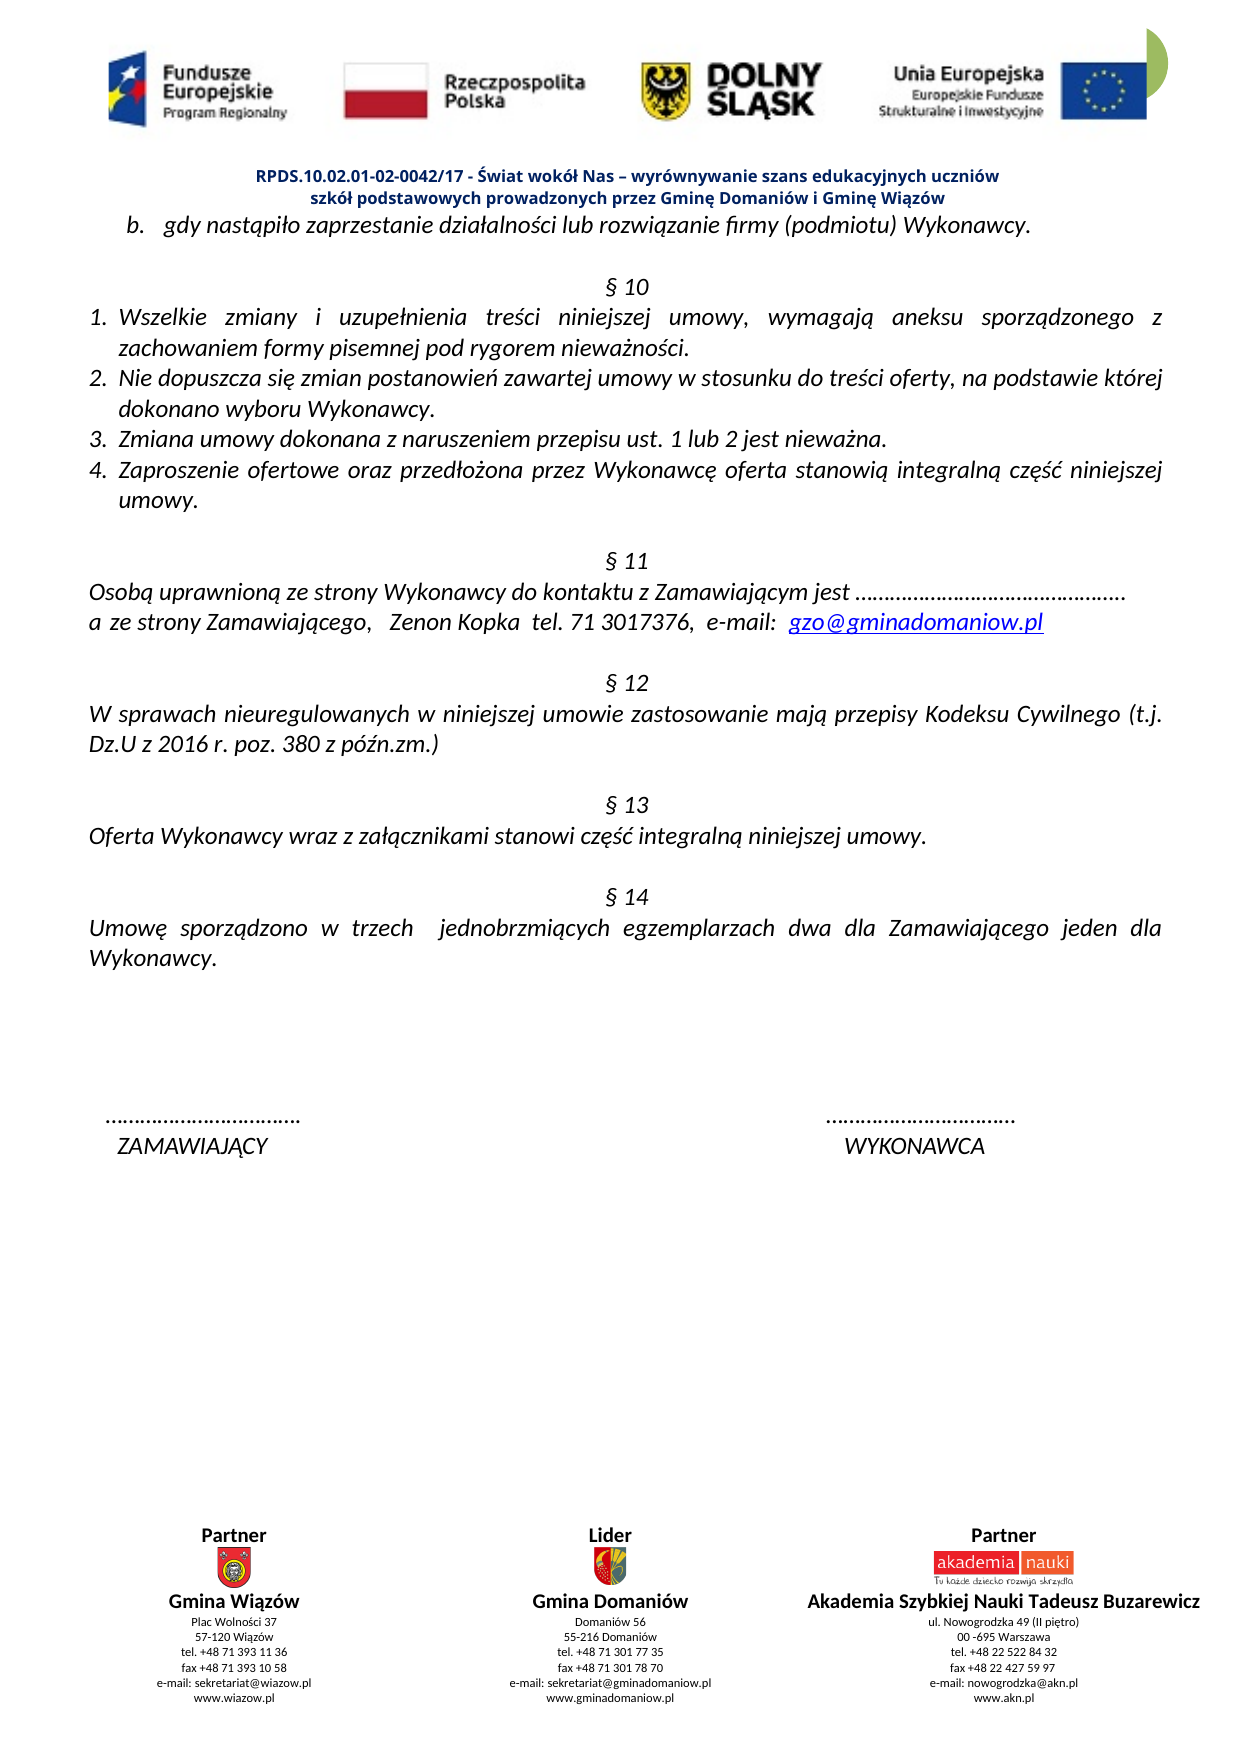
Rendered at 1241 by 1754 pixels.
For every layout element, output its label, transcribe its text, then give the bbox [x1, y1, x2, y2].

text Umowę sporządzono w trzech jednobrzmiących egzemplarzach dwa dla Zamawiającego jeden dla Wykonawcy. [89, 912, 1167, 973]
list Nie dopuszcza się zmian postanowień zawartej umowy w stosunku do treści oferty, na podstawie której dokonano wyboru Wykonawcy. [89, 362, 1167, 423]
picture [594, 1547, 627, 1585]
text Oferta Wykonawcy wraz z załącznikami stanowi część integralną niniejszej umowy. [89, 820, 1167, 851]
picture [217, 1547, 251, 1588]
list gdy nastąpiło zaprzestanie działalności lub rozwiązanie firmy (podmiotu) Wykonawcy. [126, 210, 1167, 240]
list Zmiana umowy dokonana z naruszeniem przepisu ust. 1 lub 2 jest nieważna. [89, 423, 1167, 454]
picture [108, 14, 1147, 165]
text § 13 [89, 789, 1167, 820]
text Osobą uprawnioną ze strony Wykonawcy do kontaktu z Zamawiającym jest ……………………………………….. [89, 576, 1167, 606]
text W sprawach nieuregulowanych w niniejszej umowie zastosowanie mają przepisy Kodeksu Cywilnego (t.j. Dz.U z 2016 r. poz. 380 z późn.zm.) [89, 698, 1167, 759]
list Zaproszenie ofertowe oraz przedłożona przez Wykonawcę oferta stanowią integralną część niniejszej umowy. [89, 454, 1167, 515]
text § 11 [89, 545, 1167, 576]
text ……………………………. …………………………… [89, 1099, 1167, 1130]
list Wszelkie zmiany i uzupełnienia treści niniejszej umowy, wymagają aneksu sporządzonego z zachowaniem formy pisemnej pod rygorem nieważności. [89, 301, 1167, 362]
text § 10 [89, 271, 1167, 301]
text § 14 [89, 881, 1167, 912]
text § 12 [89, 667, 1167, 698]
text ZAMAWIAJĄCY WYKONAWCA [89, 1130, 1167, 1160]
picture [933, 1547, 1074, 1589]
text a ze strony Zamawiającego, Zenon Kopka tel. 71 3017376, e-mail: gzo@gminadomaniow.pl [89, 606, 1167, 637]
